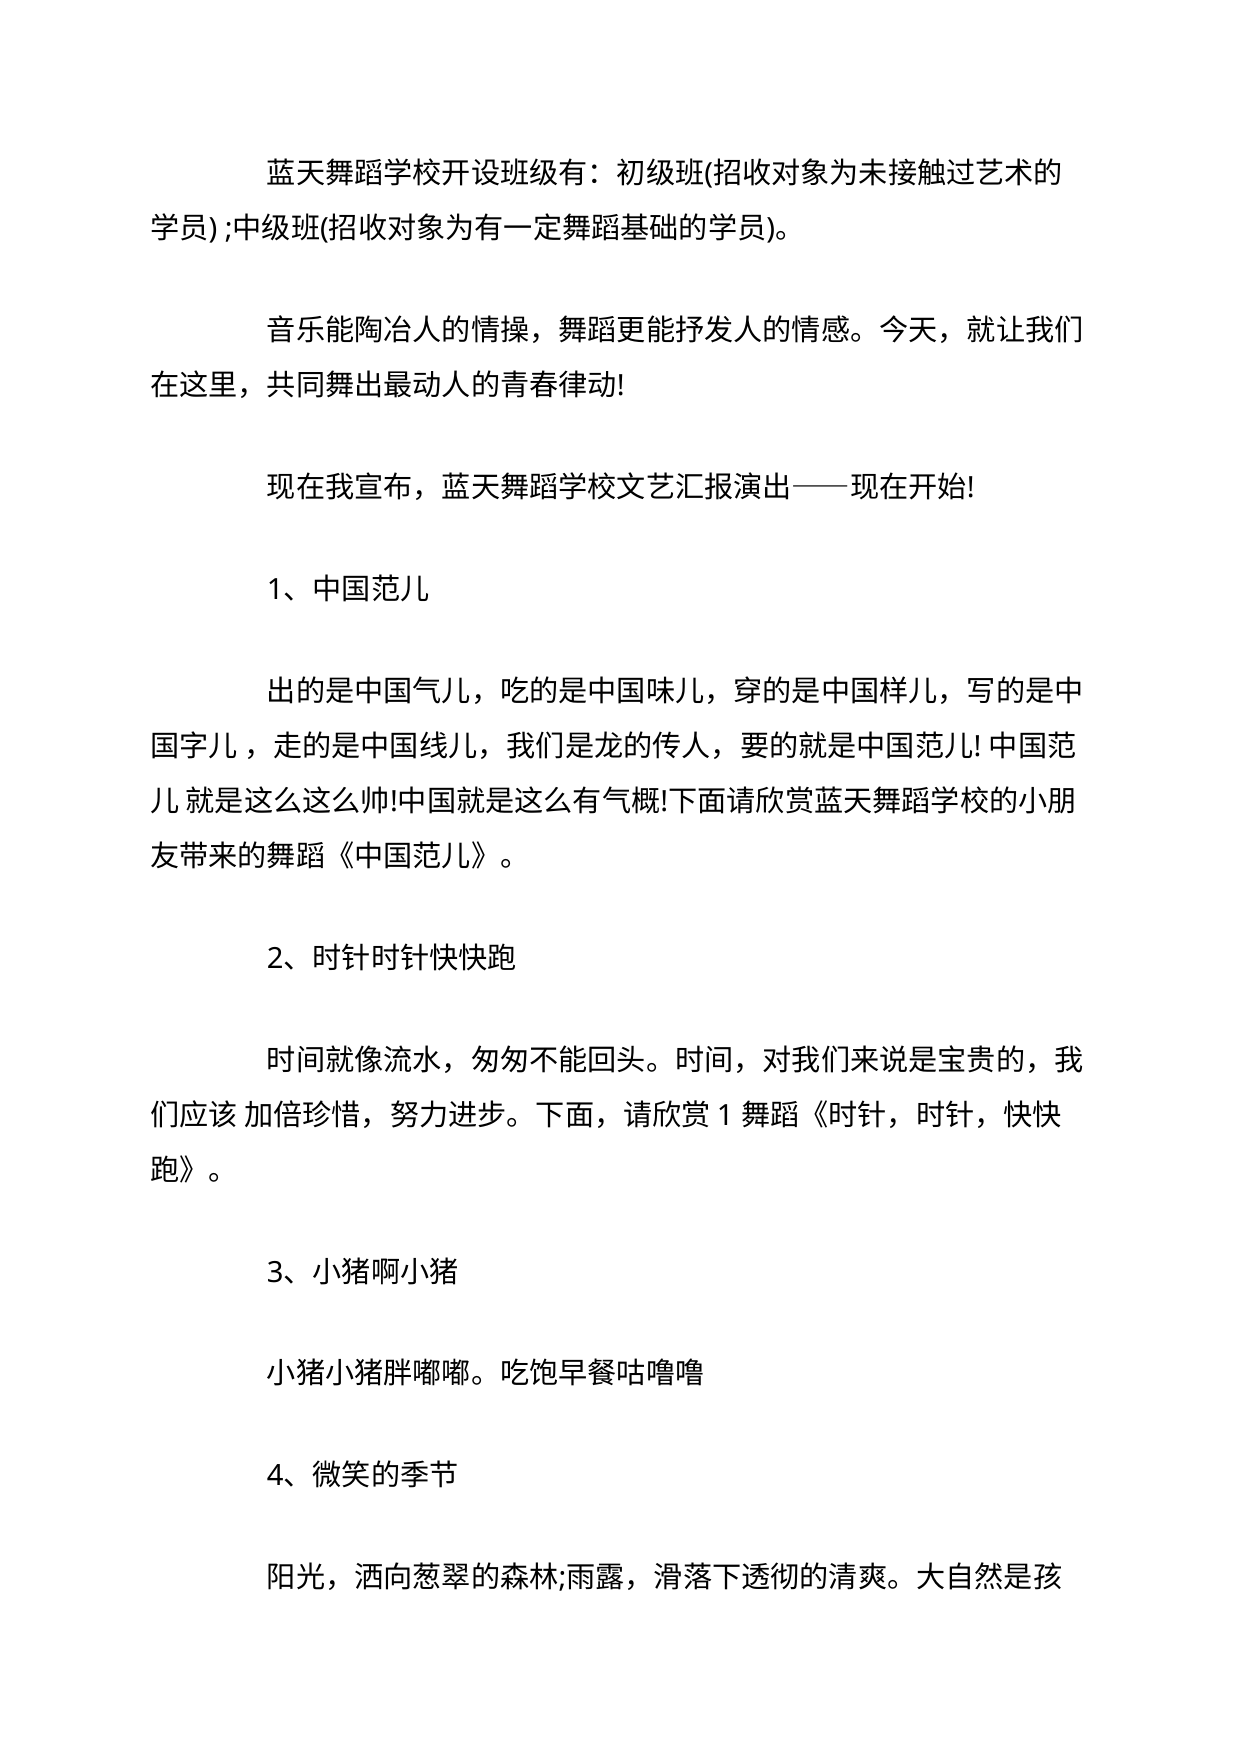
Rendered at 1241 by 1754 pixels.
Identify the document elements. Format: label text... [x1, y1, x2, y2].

text 蓝天舞蹈学校开设班级有：初级班(招收对象为未接触过艺术的学员) ;中级班(招收对象为有一定舞蹈基础的学员)。 [150, 150, 1090, 247]
text 1、中国范儿 [150, 566, 1090, 608]
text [150, 1554, 1090, 1596]
text 时间就像流水，匆匆不能回头。时间，对我们来说是宝贵的，我们应该 加倍珍惜，努力进步。下面，请欣赏1 舞蹈《时针，时针，快快跑》。 [150, 1036, 1090, 1189]
text 小猪小猪胖嘟嘟。吃饱早餐咕噜噜 [150, 1350, 1090, 1392]
text 出的是中国气儿，吃的是中国味儿，穿的是中国样儿，写的是中国字儿 ，走的是中国线儿，我们是龙的传人，要的就是中国范儿! 中国范儿 就是这么这么帅!中国就是这么有气概!下面请欣赏蓝天舞蹈学校的小朋友带来的舞蹈《中国范儿》。 [150, 668, 1090, 875]
text 3、小猪啊小猪 [150, 1248, 1090, 1291]
text 音乐能陶冶人的情操，舞蹈更能抒发人的情感。今天，就让我们在这里，共同舞出最动人的青春律动! [150, 307, 1090, 404]
text 4、微笑的季节 [150, 1452, 1090, 1494]
text 2、时针时针快快跑 [150, 934, 1090, 977]
text 现在我宣布，蓝天舞蹈学校文艺汇报演出——现在开始! [150, 464, 1090, 506]
